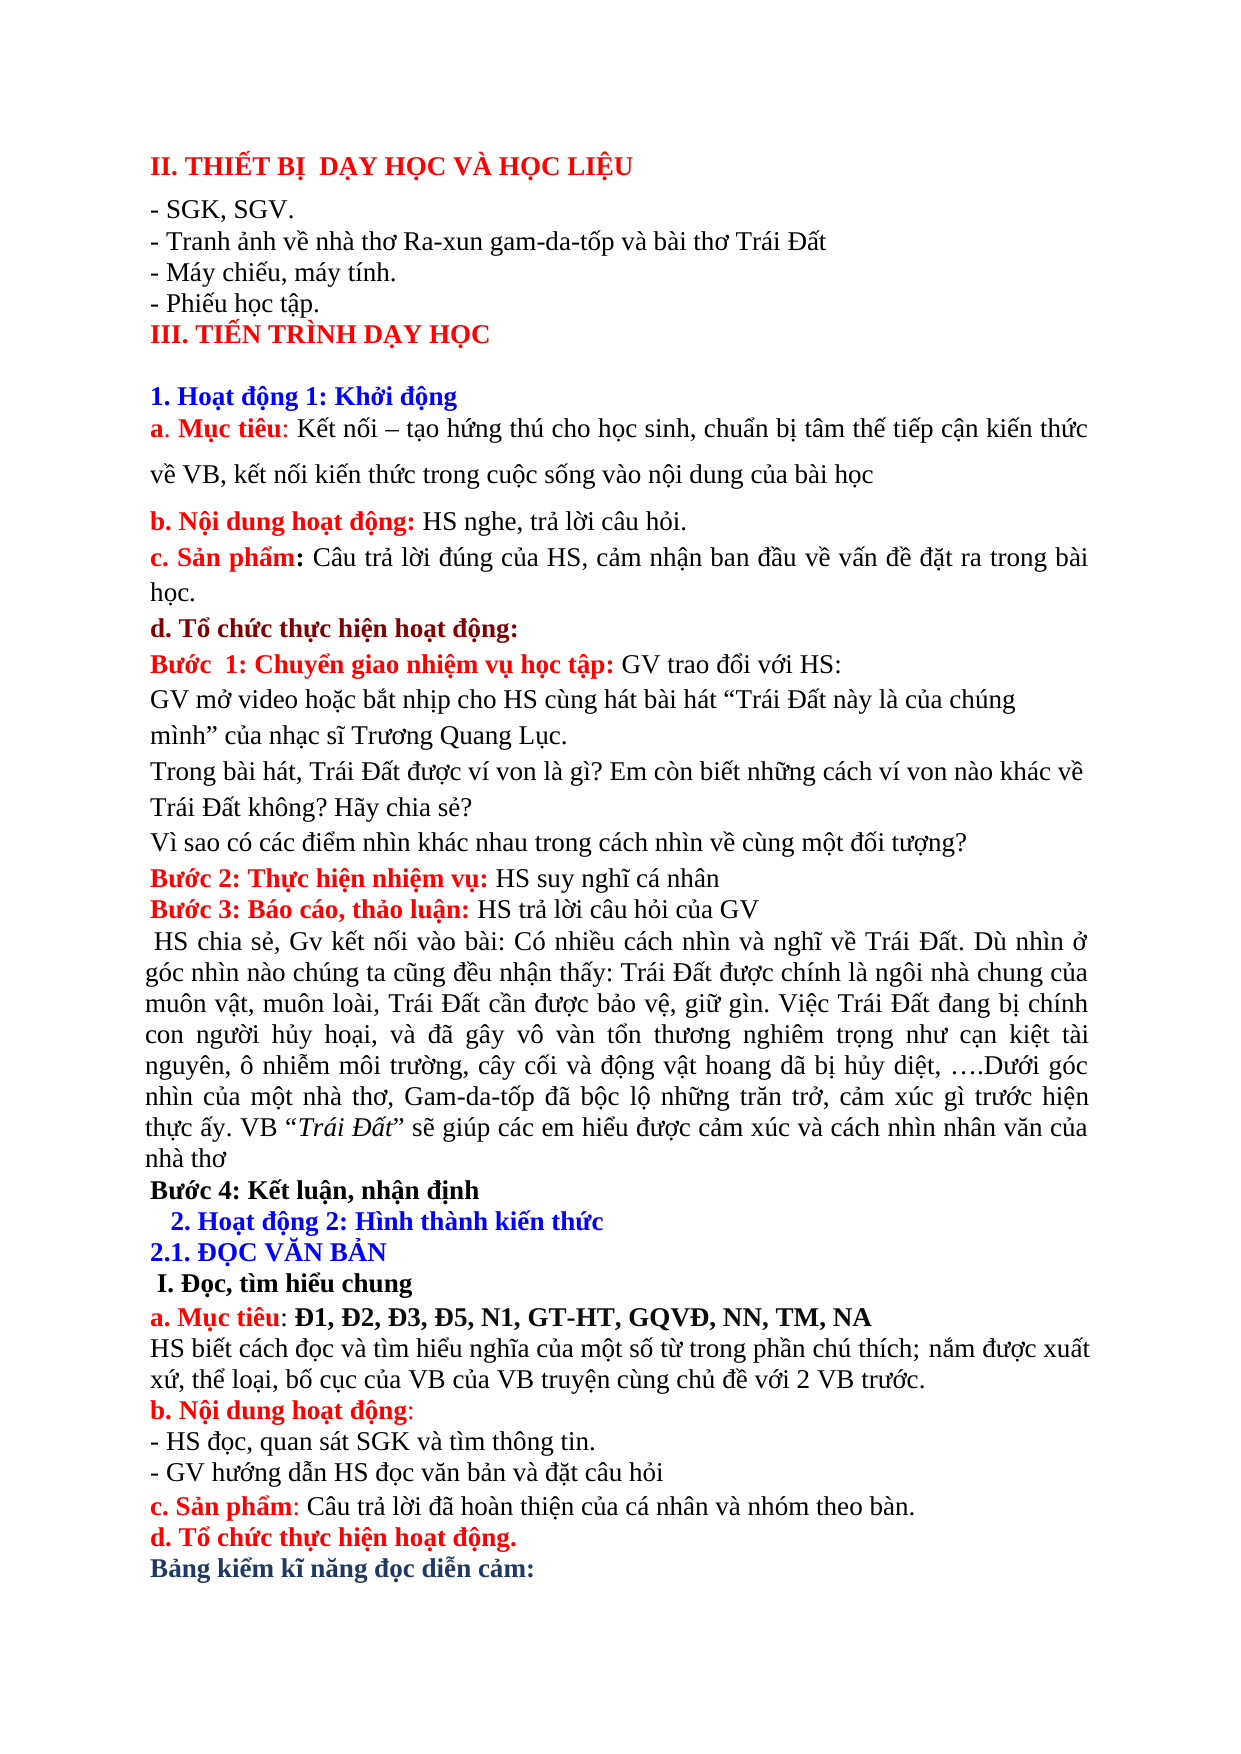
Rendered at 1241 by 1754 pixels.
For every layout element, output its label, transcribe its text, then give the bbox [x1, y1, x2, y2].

text HS chia sẻ, Gv kết nối vào bài: Có nhiều cách nhìn và nghĩ về Trái Đất. Dù nhìn ở góc nhìn nào chúng ta cũng đều nhận thấy: Trái Đất được chính là ngôi nhà chung của muôn vật, muôn loài, Trái Đất cần được bảo vệ, giữ gìn. Việc Trái Đất đang bị chính con người hủy hoại, và đã gây vô vàn tổn thương nghiêm trọng như cạn kiệt tài nguyên, ô nhiễm môi trường, cây cối và động vật hoang dã bị hủy diệt, ….Dưới góc nhìn của một nhà thơ, Gam-da-tốp đã bộc lộ những trăn trở, cảm xúc gì trước hiện thực ấy. VB “Trái Đất” sẽ giúp các em hiểu được cảm xúc và cách nhìn nhân văn của nhà thơ [145, 924, 1090, 1174]
text b. Nội dung hoạt động: [150, 1394, 1090, 1425]
text III. TIẾN TRÌNH DẠY HỌC [150, 318, 1090, 349]
text HS biết cách đọc và tìm hiểu nghĩa của một số từ trong phần chú thích; nắm được xuất xứ, thể loại, bố cục của VB của VB truyện cùng chủ đề với 2 VB trước. [150, 1332, 1090, 1394]
text - Máy chiếu, máy tính. [150, 256, 1090, 287]
text Bước 2: Thực hiện nhiệm vụ: HS suy nghĩ cá nhân [150, 862, 1090, 893]
text d. Tổ chức thực hiện hoạt động. [150, 1521, 1090, 1552]
text Bước 4: Kết luận, nhận định [150, 1174, 1090, 1205]
text c. Sản phẩm: Câu trả lời đúng của HS, cảm nhận ban đầu về vấn đề đặt ra trong bài học. [150, 541, 1090, 608]
text a. Mục tiêu: Đ1, Đ2, Đ3, Đ5, N1, GT-HT, GQVĐ, NN, TM, NA [150, 1301, 1090, 1332]
text a. Mục tiêu: Kết nối – tạo hứng thú cho học sinh, chuẩn bị tâm thế tiếp cận kiến thức về VB, kết nối kiến thức trong cuộc sống vào nội dung của bài học [150, 412, 1090, 489]
text - Phiếu học tập. [150, 287, 1090, 318]
text II. THIẾT BỊ DẠY HỌC VÀ HỌC LIỆU [150, 150, 1038, 181]
text GV mở video hoặc bắt nhịp cho HS cùng hát bài hát “Trái Đất này là của chúng mình” của nhạc sĩ Trương Quang Lục. [150, 684, 1090, 751]
text - GV hướng dẫn HS đọc văn bản và đặt câu hỏi [150, 1456, 1090, 1488]
text - Tranh ảnh về nhà thơ Ra-xun gam-da-tốp và bài thơ Trái Đất [150, 225, 1090, 256]
text 1. Hoạt động 1: Khởi động [150, 381, 1090, 412]
text Vì sao có các điểm nhìn khác nhau trong cách nhìn về cùng một đối tượng? [150, 827, 1090, 858]
text - SGK, SGV. [150, 194, 1090, 225]
text d. Tổ chức thực hiện hoạt động: [150, 612, 1090, 643]
text 2. Hoạt động 2: Hình thành kiến thức [150, 1205, 1090, 1236]
text Trong bài hát, Trái Đất được ví von là gì? Em còn biết những cách ví von nào khác về Trái Đất không? Hãy chia sẻ? [150, 755, 1090, 822]
text Bước 1: Chuyển giao nhiệm vụ học tập: GV trao đổi với HS: [150, 648, 1090, 679]
text b. Nội dung hoạt động: HS nghe, trả lời câu hỏi. [150, 505, 1090, 536]
text I. Đọc, tìm hiểu chung [150, 1267, 1090, 1298]
text Bảng kiểm kĩ năng đọc diễn cảm: [150, 1552, 1090, 1583]
text 2.1. ĐỌC VĂN BẢN [150, 1236, 1090, 1267]
text - HS đọc, quan sát SGK và tìm thông tin. [150, 1425, 1090, 1456]
text c. Sản phẩm: Câu trả lời đã hoàn thiện của cá nhân và nhóm theo bàn. [150, 1490, 1090, 1521]
text Bước 3: Báo cáo, thảo luận: HS trả lời câu hỏi của GV [150, 893, 1090, 924]
